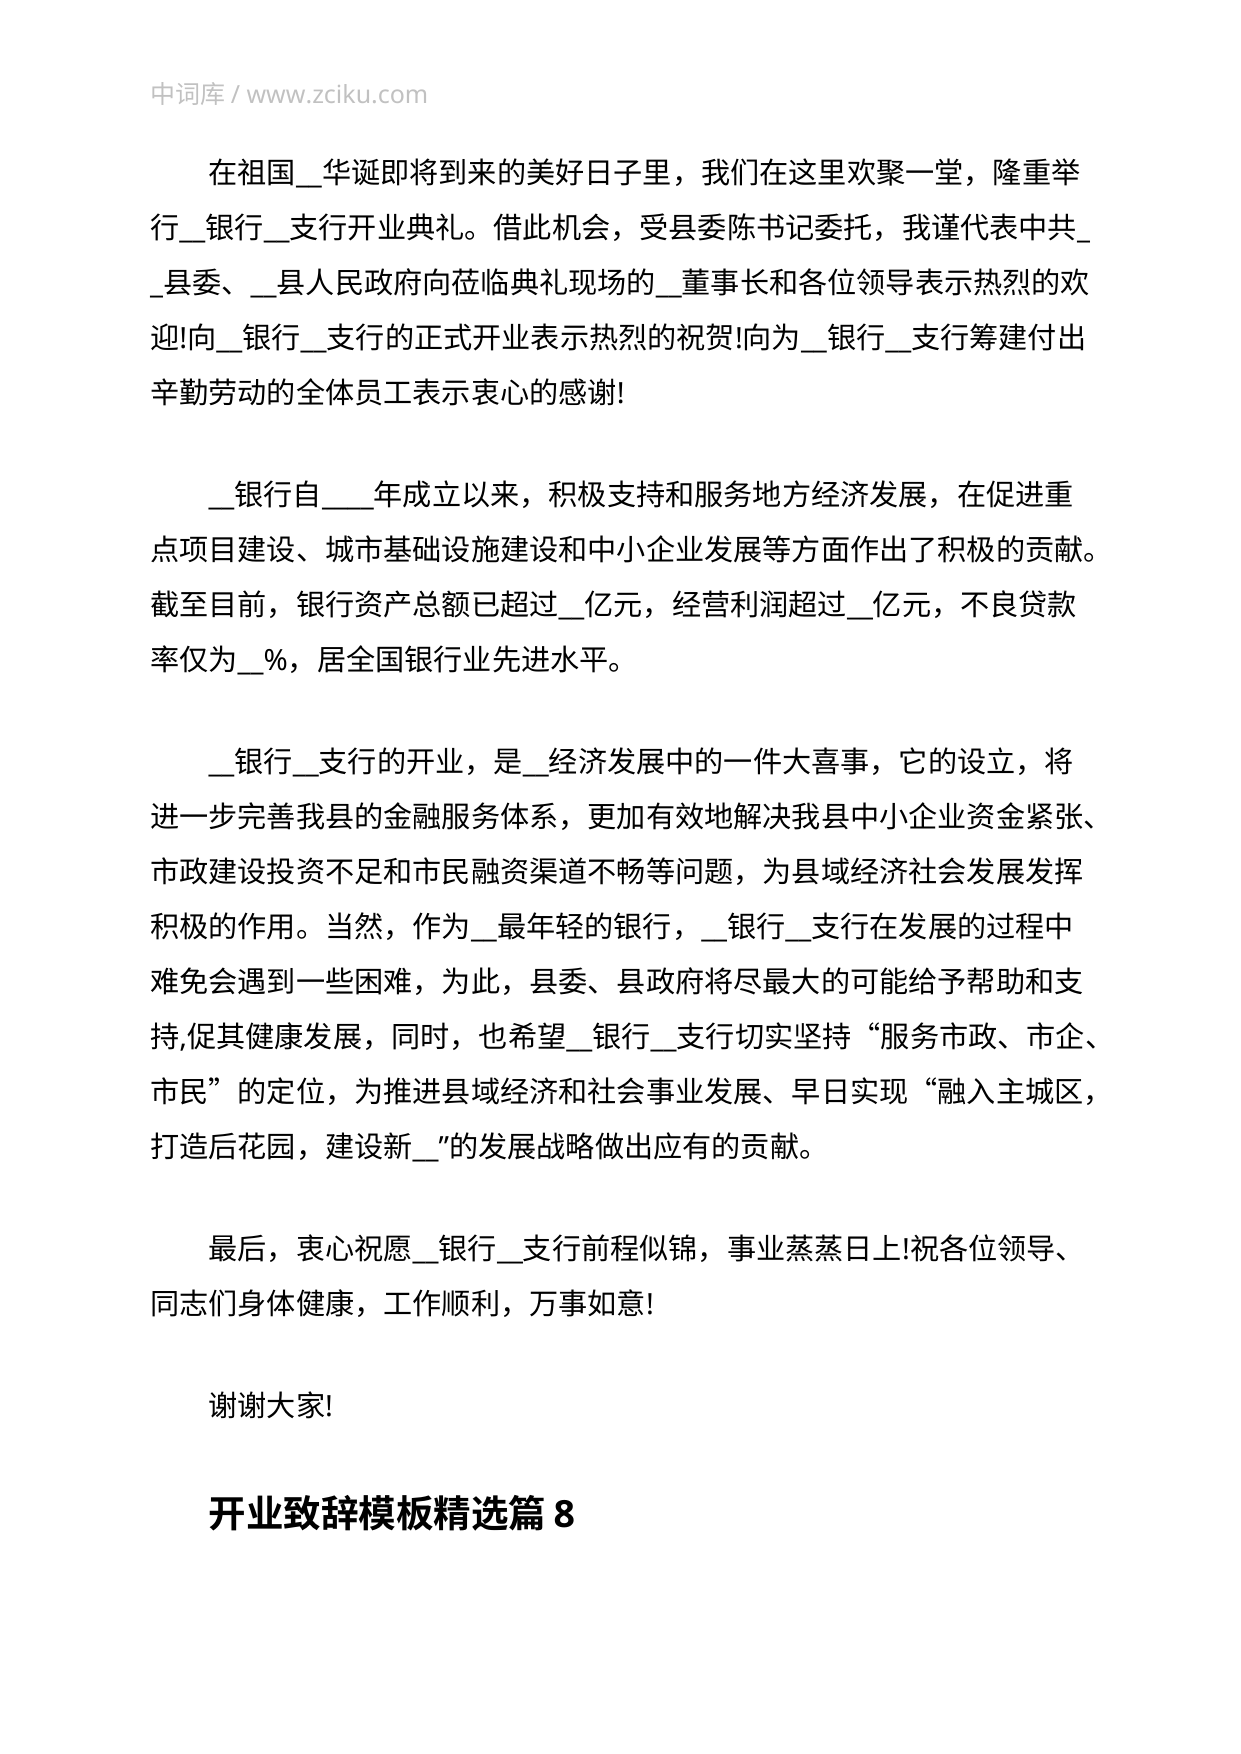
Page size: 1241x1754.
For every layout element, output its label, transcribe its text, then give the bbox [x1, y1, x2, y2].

text 在祖国__华诞即将到来的美好日子里，我们在这里欢聚一堂，隆重举行__银行__支行开业典礼。借此机会，受县委陈书记委托，我谨代表中共__县委、__县人民政府向莅临典礼现场的__董事长和各位领导表示热烈的欢迎!向__银行__支行的正式开业表示热烈的祝贺!向为__银行__支行筹建付出辛勤劳动的全体员工表示衷心的感谢! [150, 150, 1090, 412]
text __银行自____年成立以来，积极支持和服务地方经济发展，在促进重点项目建设、城市基础设施建设和中小企业发展等方面作出了积极的贡献。截至目前，银行资产总额已超过__亿元，经营利润超过__亿元，不良贷款率仅为__%，居全国银行业先进水平。 [150, 472, 1090, 679]
text __银行__支行的开业，是__经济发展中的一件大喜事，它的设立，将进一步完善我县的金融服务体系，更加有效地解决我县中小企业资金紧张、市政建设投资不足和市民融资渠道不畅等问题，为县域经济社会发展发挥积极的作用。当然，作为__最年轻的银行，__银行__支行在发展的过程中难免会遇到一些困难，为此，县委、县政府将尽最大的可能给予帮助和支持,促其健康发展，同时，也希望__银行__支行切实坚持“服务市政、市企、市民”的定位，为推进县域经济和社会事业发展、早日实现“融入主城区，打造后花园，建设新__”的发展战略做出应有的贡献。 [150, 739, 1090, 1166]
text 最后，衷心祝愿__银行__支行前程似锦，事业蒸蒸日上!祝各位领导、同志们身体健康，工作顺利，万事如意! [150, 1225, 1090, 1323]
text 开业致辞模板精选篇8 [150, 1484, 1090, 1539]
text 谢谢大家! [150, 1382, 1090, 1425]
